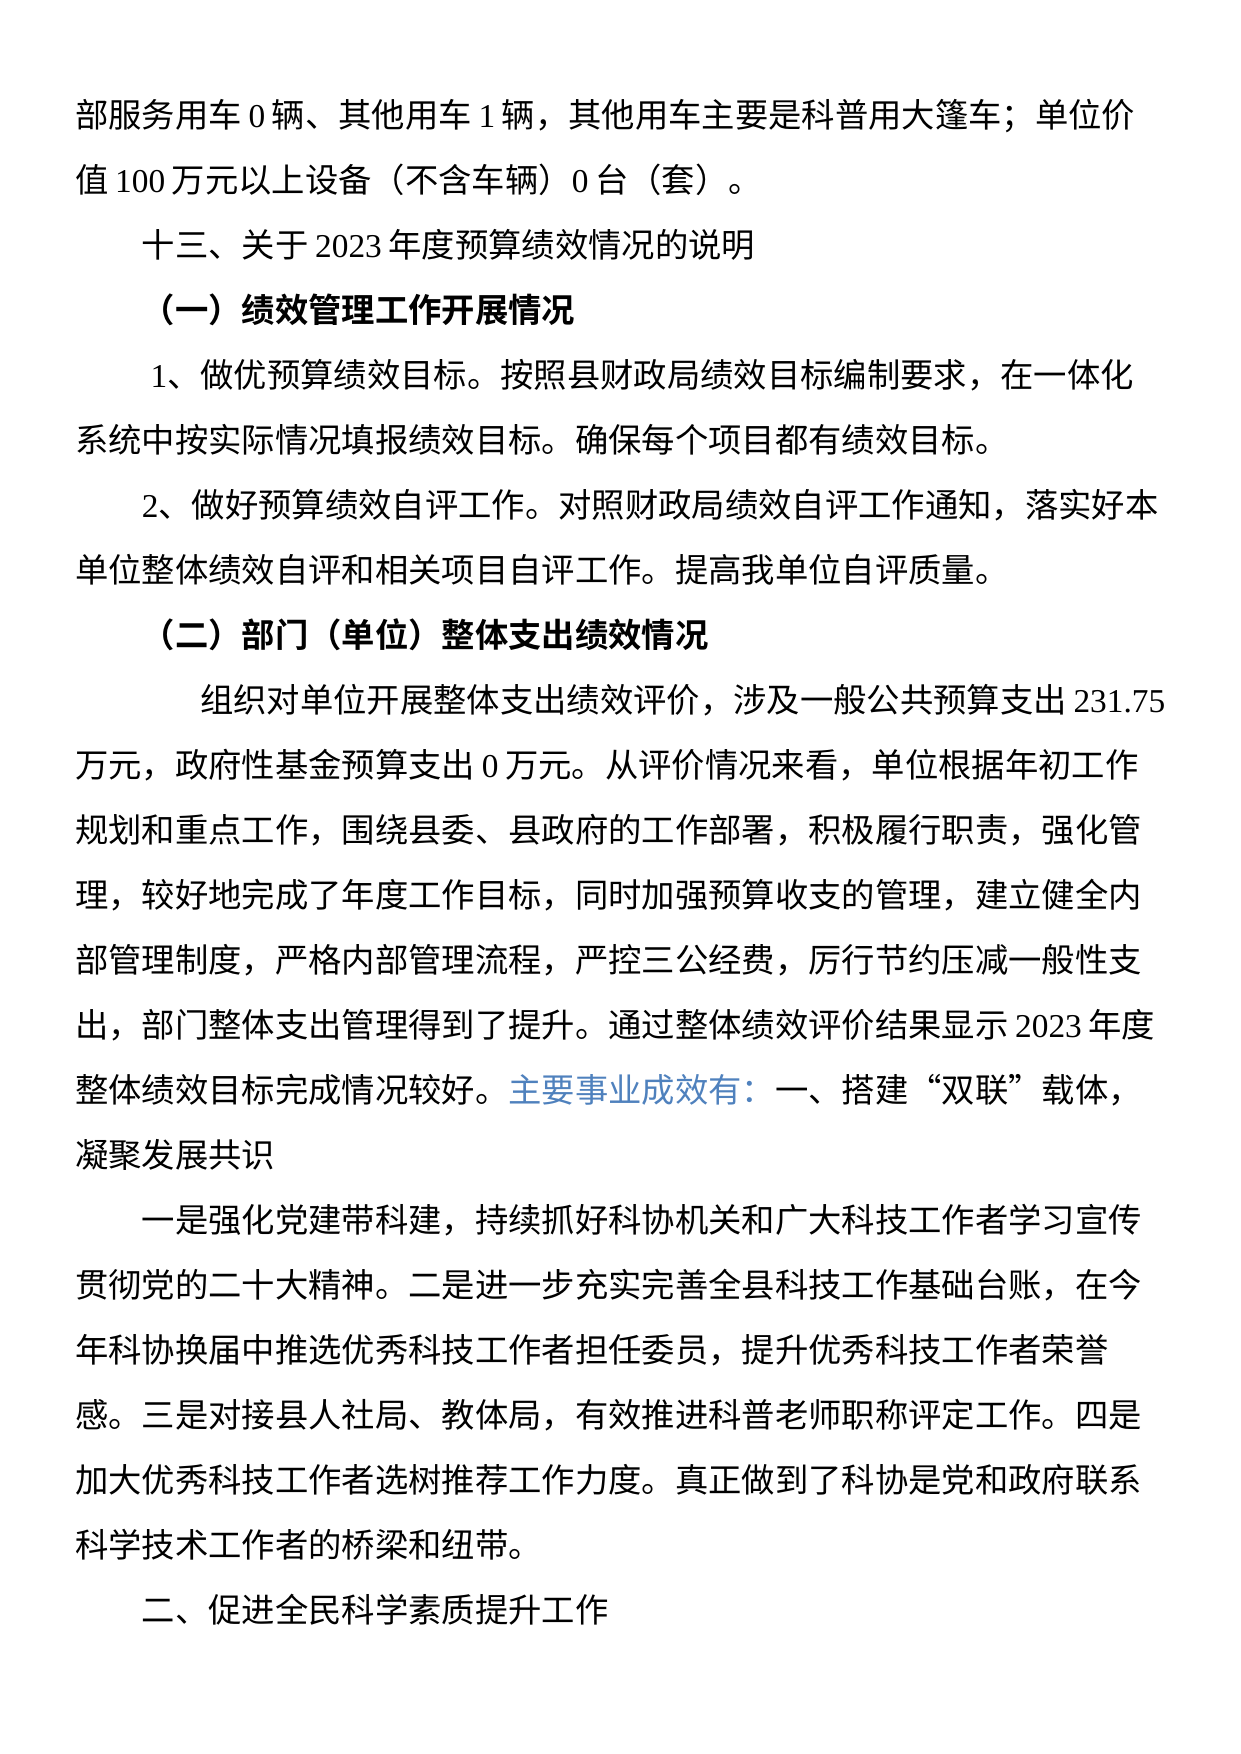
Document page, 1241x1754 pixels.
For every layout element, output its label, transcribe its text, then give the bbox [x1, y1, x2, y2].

text 组织对单位开展整体支出绩效评价，涉及一般公共预算支出231.75万元，政府性基金预算支出0万元。从评价情况来看，单位根据年初工作规划和重点工作，围绕县委、县政府的工作部署，积极履行职责，强化管理，较好地完成了年度工作目标，同时加强预算收支的管理，建立健全内部管理制度，严格内部管理流程，严控三公经费，厉行节约压减一般性支出，部门整体支出管理得到了提升。通过整体绩效评价结果显示2023年度整体绩效目标完成情况较好。主要事业成效有：一、搭建“双联”载体，凝聚发展共识 [75, 666, 1165, 1186]
text 十三、关于2023年度预算绩效情况的说明 [75, 211, 1165, 276]
list 一是强化党建带科建，持续抓好科协机关和广大科技工作者学习宣传贯彻党的二十大精神。二是进一步充实完善全县科技工作基础台账，在今年科协换届中推选优秀科技工作者担任委员，提升优秀科技工作者荣誉感。三是对接县人社局、教体局，有效推进科普老师职称评定工作。四是加大优秀科技工作者选树推荐工作力度。真正做到了科协是党和政府联系科学技术工作者的桥梁和纽带。 [75, 1186, 1165, 1576]
text 1、做优预算绩效目标。按照县财政局绩效目标编制要求，在一体化系统中按实际情况填报绩效目标。确保每个项目都有绩效目标。 [75, 341, 1165, 471]
text 二、促进全民科学素质提升工作 [75, 1576, 1165, 1641]
text （一）绩效管理工作开展情况 [75, 276, 1165, 341]
text （二）部门（单位）整体支出绩效情况 [75, 601, 1165, 666]
text 2、做好预算绩效自评工作。对照财政局绩效自评工作通知，落实好本单位整体绩效自评和相关项目自评工作。提高我单位自评质量。 [75, 471, 1165, 601]
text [75, 81, 1165, 211]
